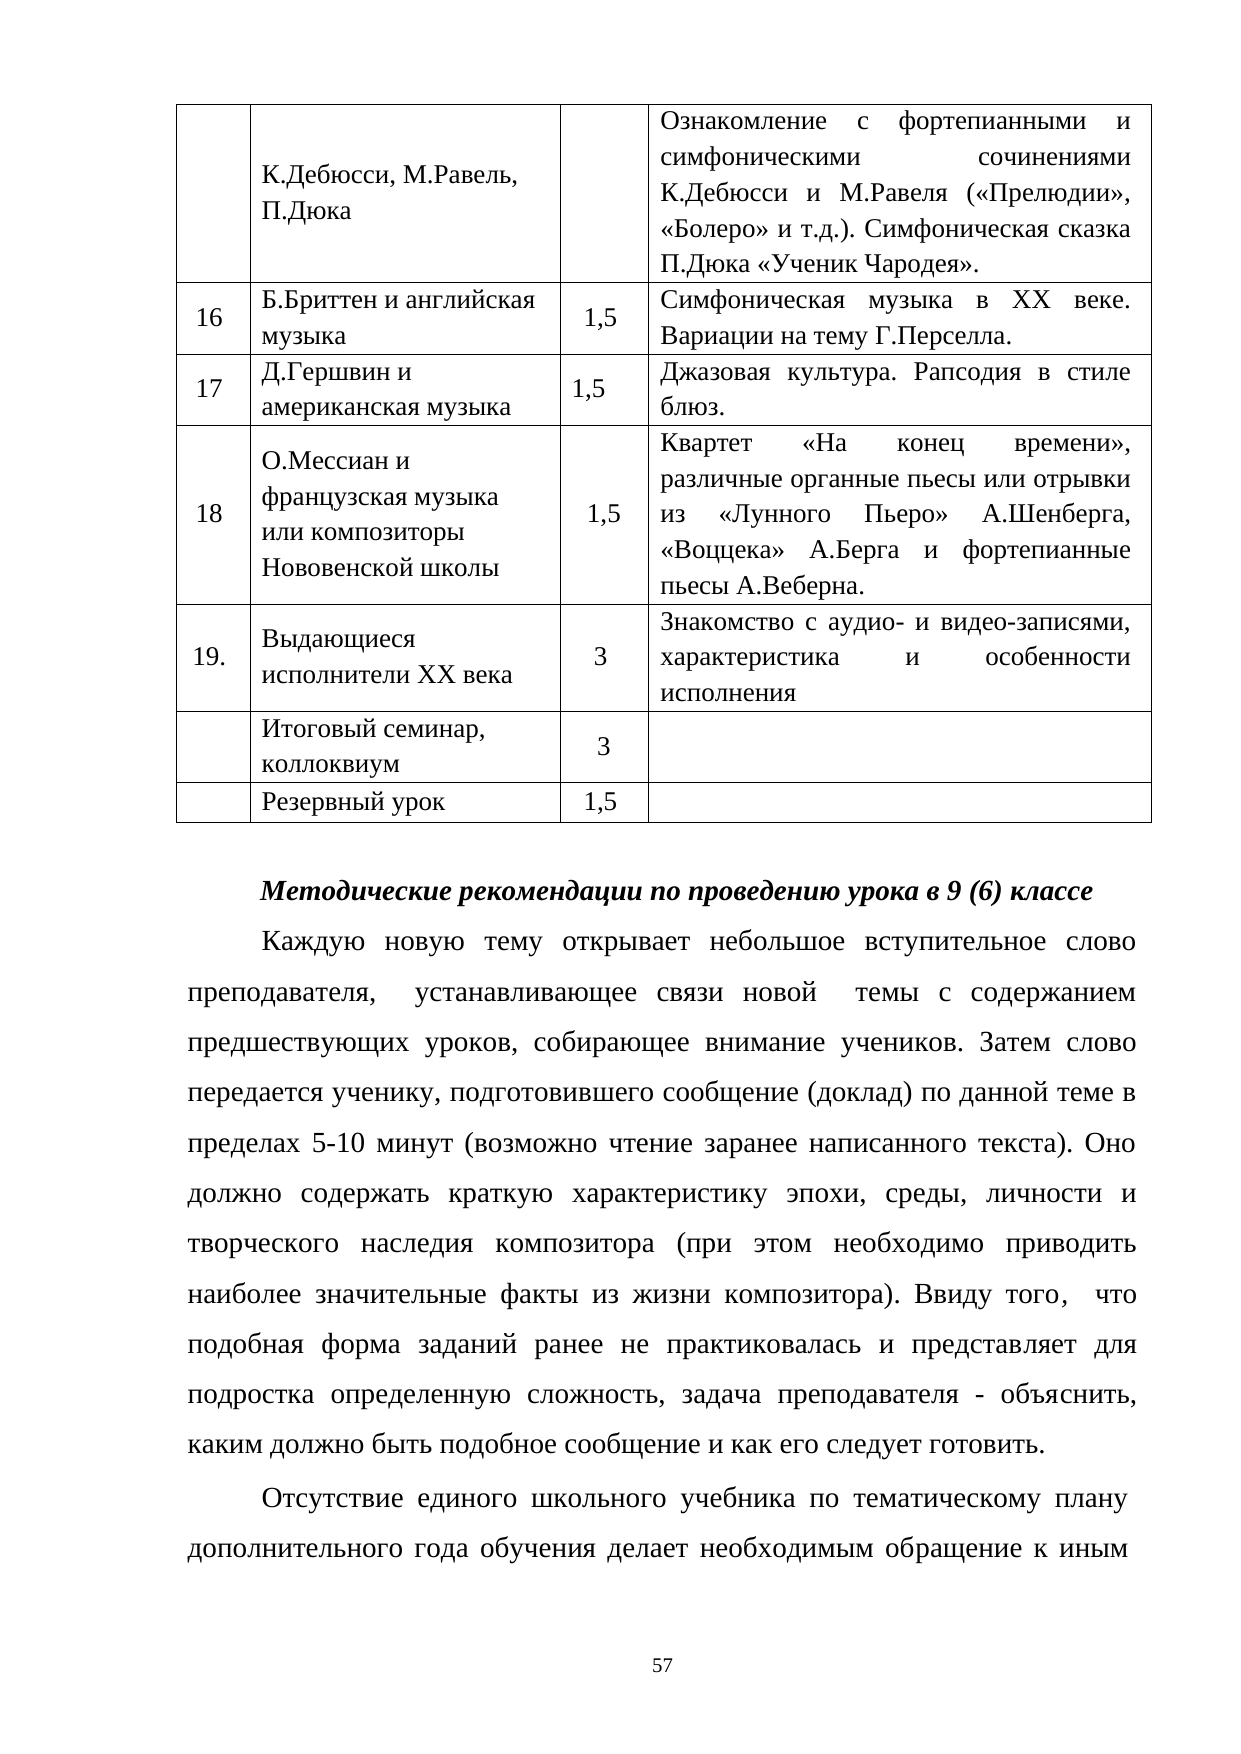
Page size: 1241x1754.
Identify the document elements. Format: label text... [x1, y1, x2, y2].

table_cell 1,5 [561, 783, 648, 822]
table_cell Резервный урок [251, 783, 560, 822]
table_cell Б.Бриттен и английская музыка [251, 283, 560, 353]
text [187, 1480, 1128, 1564]
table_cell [251, 105, 560, 282]
table_cell 1,5 [561, 426, 648, 604]
table_cell 3 [561, 105, 648, 282]
table_cell 3 [561, 605, 648, 711]
table_cell Знакомство с аудио- и видео-записями, характеристика и особенности исполнения [649, 605, 1151, 711]
table_cell Итоговый семинар, коллоквиум [251, 712, 560, 782]
table_cell 18 [177, 426, 250, 604]
text Методические рекомендации по проведению урока в 9 (6) классе [187, 873, 1137, 907]
table_cell [649, 712, 1151, 782]
table_cell Квартет «На конец времени», различные органные пьесы или отрывки из «Лунного Пьеро» А.Шенберга, «Воццека» А.Берга и фортепианные пьесы А.Веберна. [649, 426, 1151, 604]
table_cell [649, 783, 1151, 822]
table_cell 3 [561, 712, 648, 782]
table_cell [649, 105, 1151, 282]
table_cell 15 [177, 105, 250, 282]
table_cell [177, 712, 250, 782]
table_cell Выдающиеся исполнители ХХ века [251, 605, 560, 711]
table_cell 16 [177, 283, 250, 353]
table_cell Джазовая культура. Рапсодия в стиле блюз. [649, 355, 1151, 425]
table_cell 1,5 [561, 283, 648, 353]
table_cell Д.Гершвин и американская музыка [251, 355, 560, 425]
table_cell 17 [177, 355, 250, 425]
text Каждую новую тему открывает небольшое вступительное слово преподавателя, устанавливающее связи новой темы с содержанием предшествующих уроков, собирающее внимание учеников. Затем слово передается ученику, подготовившего сообщение (доклад) по данной теме в пределах 5-10 минут (возможно чтение заранее написанного текста). Оно должно содержать краткую характеристику эпохи, среды, личности и творческого наследия композитора (при этом необходимо приводить наиболее значительные факты из жизни композитора). Ввиду того, что подобная форма заданий ранее не практиковалась и представляет для подростка определенную сложность, задача преподавателя - объяснить, каким должно быть подобное сообщение и как его следует готовить. [187, 923, 1137, 1460]
table_cell [177, 783, 250, 822]
table_cell О.Мессиан и французская музыка или композиторы Нововенской школы [251, 426, 560, 604]
table_cell 1,5 [561, 355, 648, 425]
table_cell Симфоническая музыка в ХХ веке. Вариации на тему Г.Перселла. [649, 283, 1151, 353]
table_cell 19. [177, 605, 250, 711]
